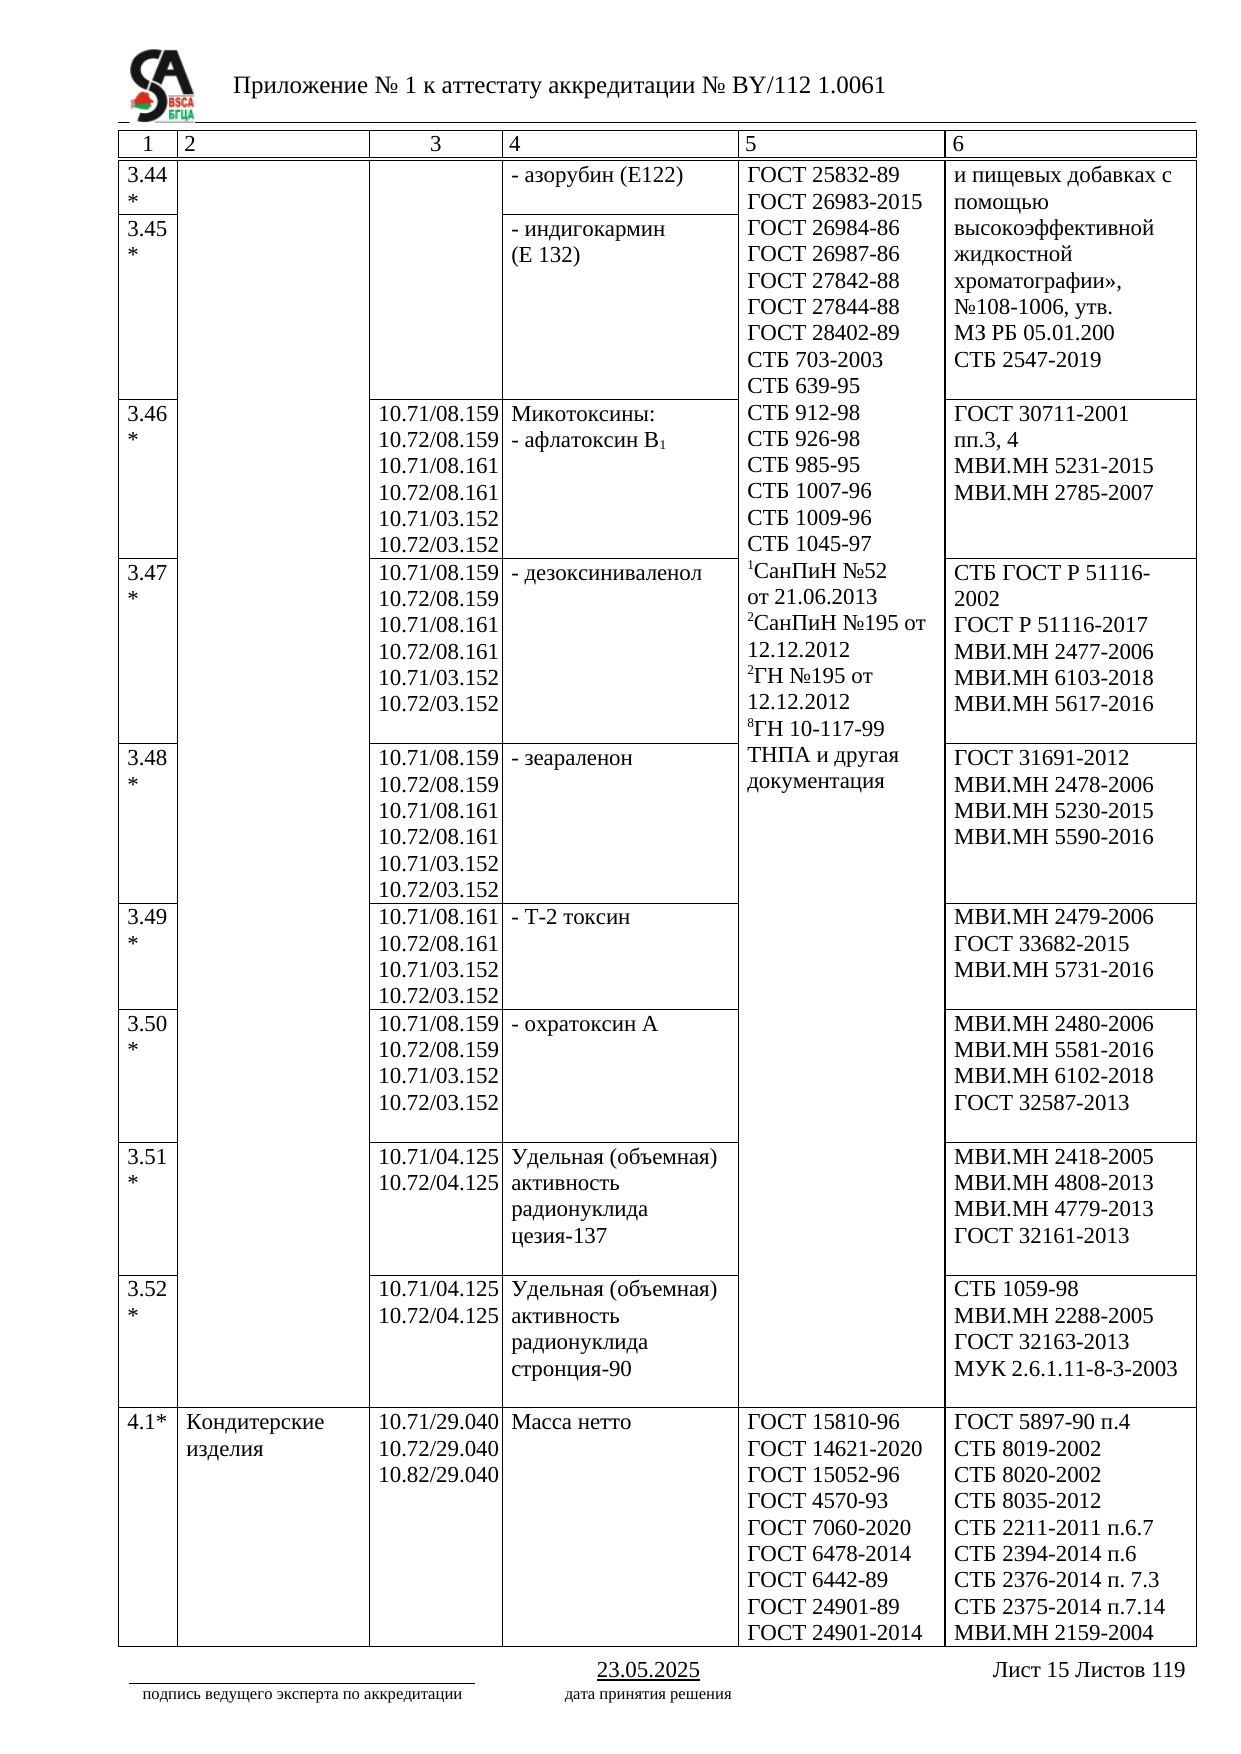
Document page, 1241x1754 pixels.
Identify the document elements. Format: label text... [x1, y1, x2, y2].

table_cell 3.50* [119, 1010, 177, 1142]
table_cell 3.51* [119, 1143, 177, 1274]
table_cell Масса нетто [503, 1408, 738, 1646]
table_cell МВИ.МН 2480-2006 МВИ.МН 5581-2016 МВИ.МН 6102-2018 ГОСТ 32587-2013 [946, 1010, 1196, 1142]
table_cell 3.47* [119, 559, 177, 743]
table_cell 3.46* [119, 400, 177, 558]
table_cell - охратоксин А [503, 1010, 738, 1142]
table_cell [370, 1408, 502, 1646]
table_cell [739, 1408, 944, 1646]
table_cell 10.71/04.125 10.72/04.125 [370, 1143, 502, 1274]
table_cell Удельная (объемная) активность радионуклида цезия-137 [503, 1143, 738, 1274]
table_cell СТБ ГОСТ Р 51116-2002 ГОСТ Р 51116-2017 МВИ.МН 2477-2006 МВИ.МН 6103-2018 МВИ.МН 5617-2016 [946, 559, 1196, 743]
table_cell 10.71/08.159 10.72/08.159 10.71/03.152 10.72/03.152 [370, 1010, 502, 1142]
table_cell СТБ 1059-98 МВИ.МН 2288-2005 ГОСТ 32163-2013 МУК 2.6.1.11-8-3-2003 [946, 1276, 1196, 1407]
table_cell Удельная (объемная) активность радионуклида стронция-90 [503, 1276, 738, 1407]
table_cell - Т-2 токсин [503, 904, 738, 1009]
table_cell 10.71/08.159 10.72/08.159 10.71/08.161 10.72/08.161 10.71/03.152 10.72/03.152 [370, 400, 502, 558]
table_cell 10.71/04.125 10.72/04.125 [370, 1276, 502, 1407]
picture [129, 47, 195, 123]
table_cell 4.1* [119, 1408, 177, 1646]
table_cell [178, 1408, 369, 1646]
table_cell 10.71/08.159 10.72/08.159 10.71/08.161 10.72/08.161 10.71/03.152 10.72/03.152 [370, 744, 502, 902]
table_cell - зеараленон [503, 744, 738, 902]
table_cell - азорубин (Е122) [503, 161, 738, 214]
table_cell 10.71/08.159 10.72/08.159 10.71/08.161 10.72/08.161 10.71/03.152 10.72/03.152 [370, 559, 502, 743]
table_cell Микотоксины: - афлатоксин В1 [503, 400, 738, 558]
table_cell 3.49* [119, 904, 177, 1009]
table_cell 3.44* [119, 161, 177, 214]
table_cell ГОСТ 5897-90 п.4 СТБ 8019-2002 СТБ 8020-2002 СТБ 8035-2012 СТБ 2211-2011 п.6.7 СТБ 2394-2014 п.6 СТБ 2376-2014 п. 7.3 СТБ 2375-2014 п.7.14 МВИ.МН 2159-2004 [946, 1408, 1196, 1646]
table_cell 10.71/08.161 10.72/08.161 10.71/03.152 10.72/03.152 [370, 904, 502, 1009]
table_cell МВИ.МН 2479-2006 ГОСТ 33682-2015 МВИ.МН 5731-2016 [946, 904, 1196, 1009]
table_cell 3.52* [119, 1276, 177, 1407]
table_cell ГОСТ 30711-2001 пп.3, 4 МВИ.МН 5231-2015 МВИ.МН 2785-2007 [946, 400, 1196, 558]
table_cell ГОСТ 31691-2012 МВИ.МН 2478-2006 МВИ.МН 5230-2015 МВИ.МН 5590-2016 [946, 744, 1196, 902]
table_cell 3.45* [119, 215, 177, 398]
table_cell 3.48* [119, 744, 177, 902]
table_cell МВИ.МН 2418-2005 МВИ.МН 4808-2013 МВИ.МН 4779-2013 ГОСТ 32161-2013 [946, 1143, 1196, 1274]
table_cell - дезоксиниваленол [503, 559, 738, 743]
table_cell - индигокармин (Е 132) [503, 215, 738, 398]
